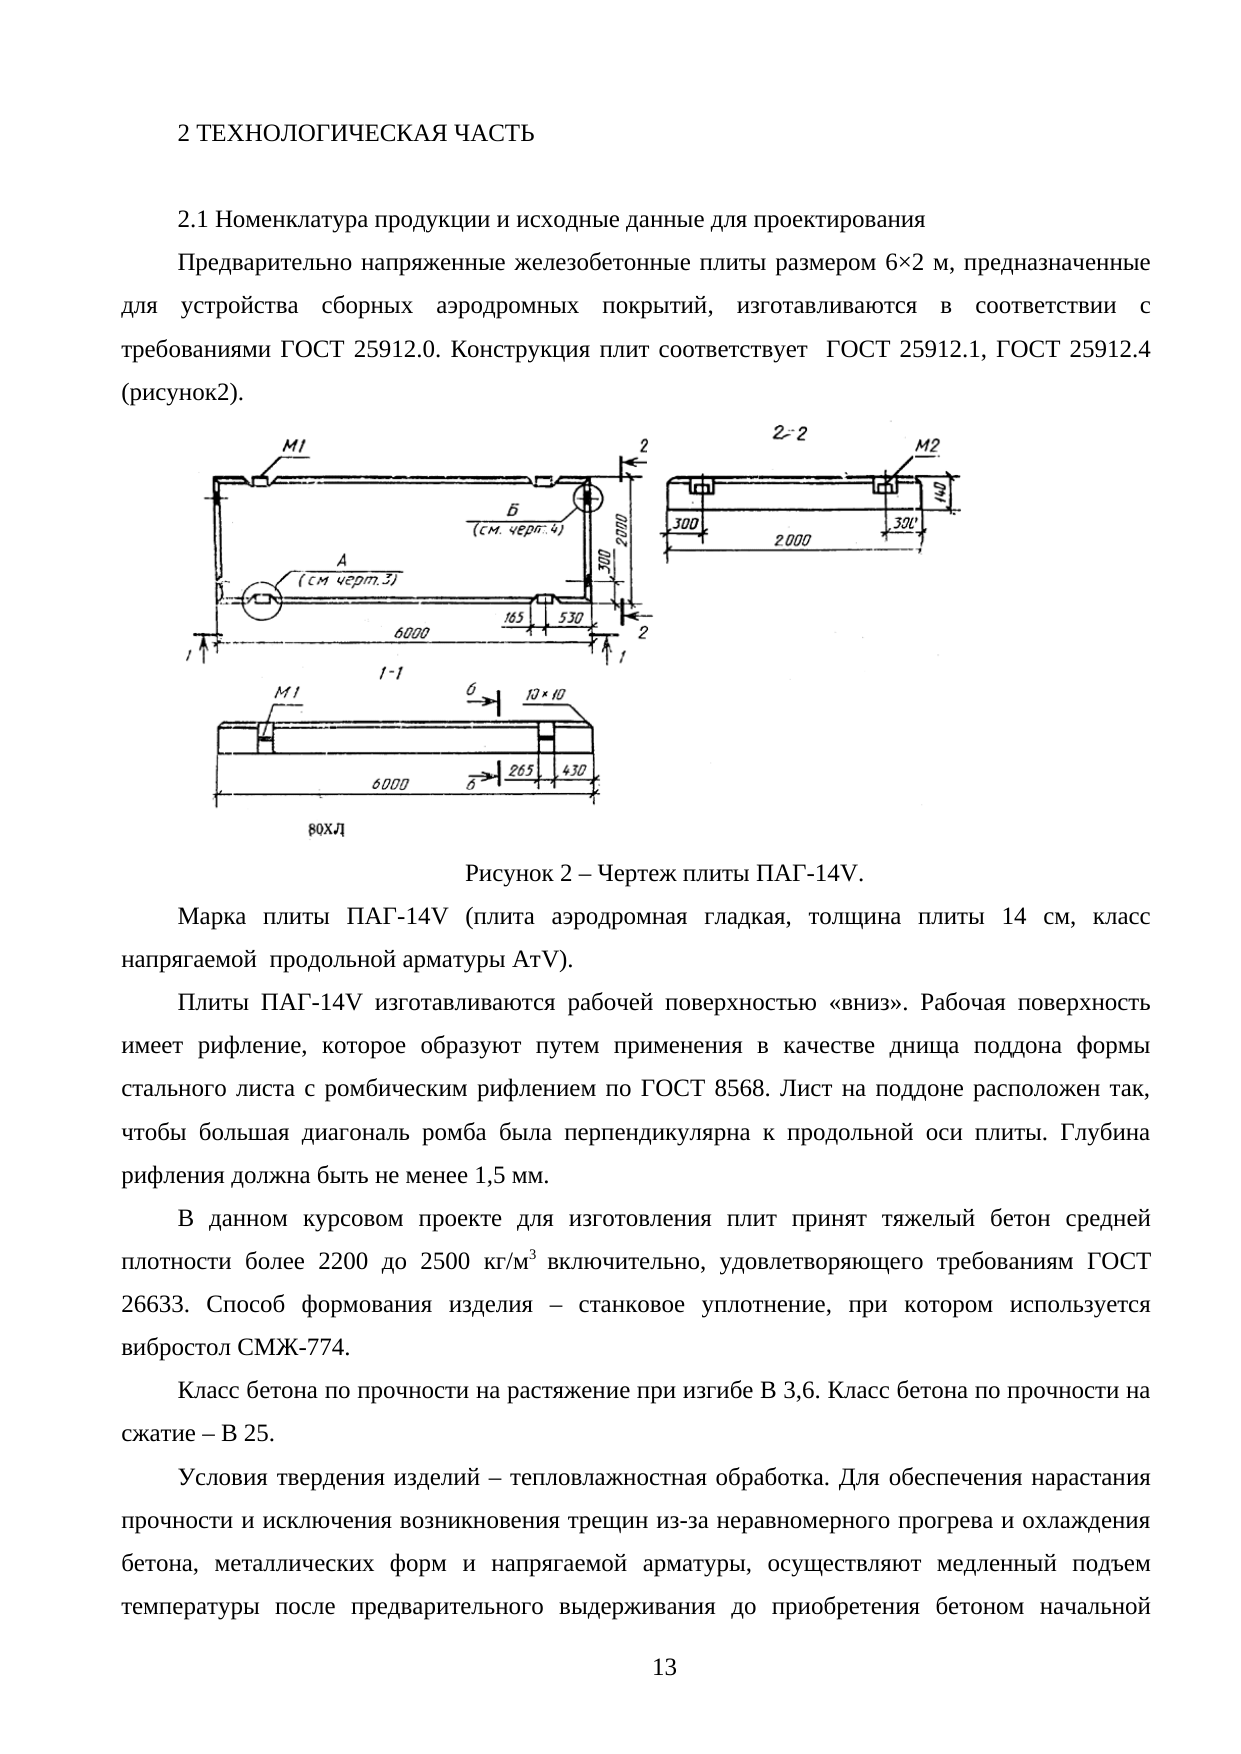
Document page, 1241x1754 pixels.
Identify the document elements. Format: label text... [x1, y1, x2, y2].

text Рисунок 2 – Чертеж плиты ПАГ-14V. [121, 858, 1152, 887]
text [121, 1462, 1152, 1620]
text Марка плиты ПАГ-14V (плита аэродромная гладкая, толщина плиты , класс напрягаемой продольной арматуры АтV). [121, 901, 1152, 973]
text Предварительно напряженные железобетонные плиты размером 6×2 м, предназначенные для устройства сборных аэродромных покрытий, изготавливаются в соответствии с требованиями ГОСТ 25912.0. Конструкция плит соответствует ГОСТ 25912.1, ГОСТ 25912.4 (рисунок2). [121, 247, 1152, 406]
text В данном курсовом проекте для изготовления плит принят тяжелый бетон средней плотности более 2200 до 2500 кг/м3 включительно, удовлетворяющего требованиям ГОСТ 26633. Способ формования изделия – станковое уплотнение, при котором используется вибростол СМЖ-774. [121, 1203, 1152, 1361]
text 2.1 Номенклатура продукции и исходные данные для проектирования [121, 204, 1152, 233]
text 2 ТЕХНОЛОГИЧЕСКАЯ ЧАСТЬ [121, 118, 1152, 147]
text Плиты ПАГ-14V изготавливаются рабочей поверхностью «вниз». Рабочая поверхность имеет рифление, которое образуют путем применения в качестве днища поддона формы стального листа с ромбическим рифлением по ГОСТ 8568. Лист на поддоне расположен так, чтобы большая диагональ ромба была перпендикулярна к продольной оси плиты. Глубина рифления должна быть не менее . [121, 987, 1152, 1188]
text Класс бетона по прочности на растяжение при изгибе В 3,6. Класс бетона по прочности на сжатие – В 25. [121, 1375, 1152, 1447]
picture [177, 419, 962, 844]
